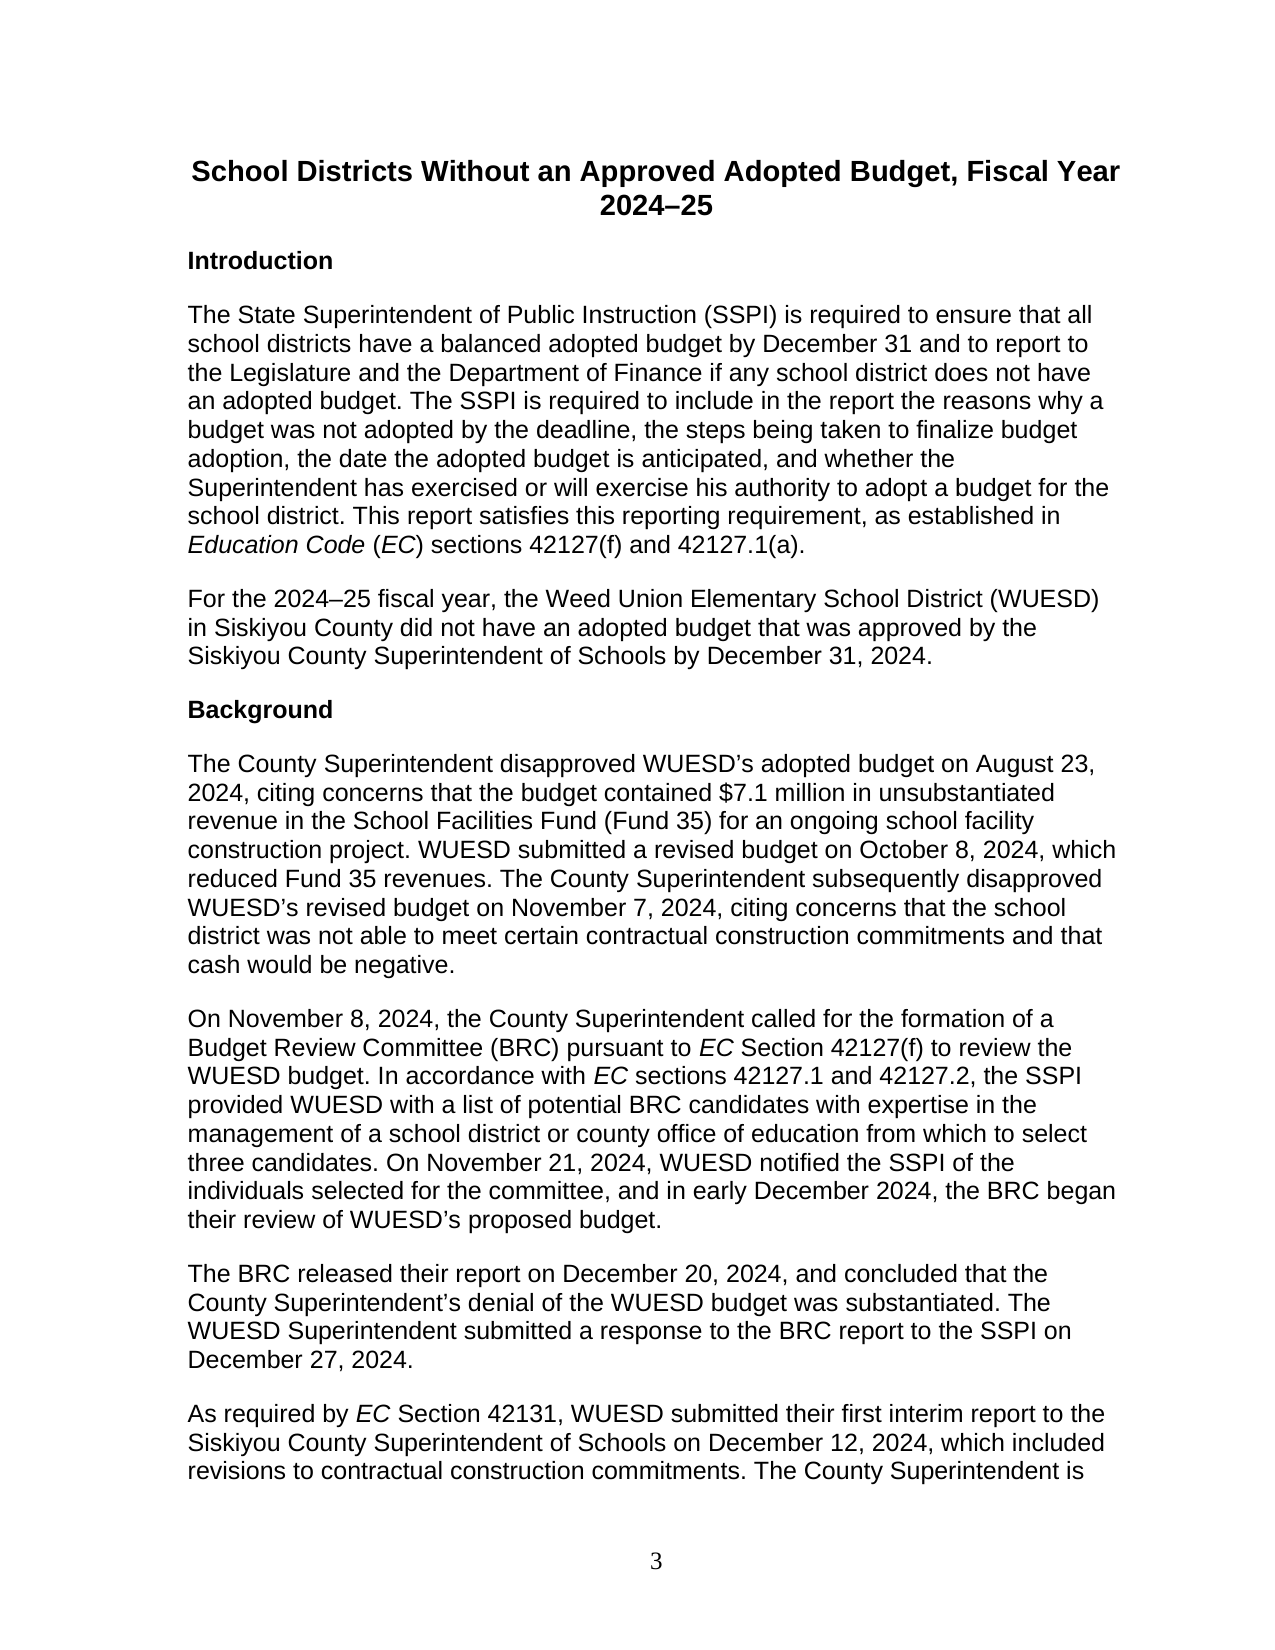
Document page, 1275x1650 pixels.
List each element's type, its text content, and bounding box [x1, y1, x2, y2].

text On November 8, 2024, the County Superintendent called for the formation of a Budget Review Committee (BRC) pursuant to EC Section 42127(f) to review the WUESD budget. In accordance with EC sections 42127.1 and 42127.2, the SSPI provided WUESD with a list of potential BRC candidates with expertise in the management of a school district or county office of education from which to select three candidates. On November 21, 2024, WUESD notified the SSPI of the individuals selected for the committee, and in early December 2024, the BRC began their review of WUESD’s proposed budget. [187, 1004, 1125, 1234]
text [187, 1399, 1125, 1485]
text The State Superintendent of Public Instruction (SSPI) is required to ensure that all school districts have a balanced adopted budget by December 31 and to report to the Legislature and the Department of Finance if any school district does not have an adopted budget. The SSPI is required to include in the report the reasons why a budget was not adopted by the deadline, the steps being taken to finalize budget adoption, the date the adopted budget is anticipated, and whether the Superintendent has exercised or will exercise his authority to adopt a budget for the school district. This report satisfies this reporting requirement, as established in Education Code (EC) sections 42127(f) and 42127.1(a). [187, 300, 1125, 559]
subtitle School Districts Without an Approved Adopted Budget, Fiscal Year 2024–25 [187, 154, 1125, 221]
subtitle Background [187, 695, 1125, 724]
text For the 2024–25 fiscal year, the Weed Union Elementary School District (WUESD) in Siskiyou County did not have an adopted budget that was approved by the Siskiyou County Superintendent of Schools by December 31, 2024. [187, 584, 1125, 670]
subtitle Introduction [187, 246, 1125, 275]
text The County Superintendent disapproved WUESD’s adopted budget on August 23, 2024, citing concerns that the budget contained $7.1 million in unsubstantiated revenue in the School Facilities Fund (Fund 35) for an ongoing school facility construction project. WUESD submitted a revised budget on October 8, 2024, which reduced Fund 35 revenues. The County Superintendent subsequently disapproved WUESD’s revised budget on November 7, 2024, citing concerns that the school district was not able to meet certain contractual construction commitments and that cash would be negative. [187, 749, 1125, 979]
text The BRC released their report on December 20, 2024, and concluded that the County Superintendent’s denial of the WUESD budget was substantiated. The WUESD Superintendent submitted a response to the BRC report to the SSPI on December 27, 2024. [187, 1259, 1125, 1374]
